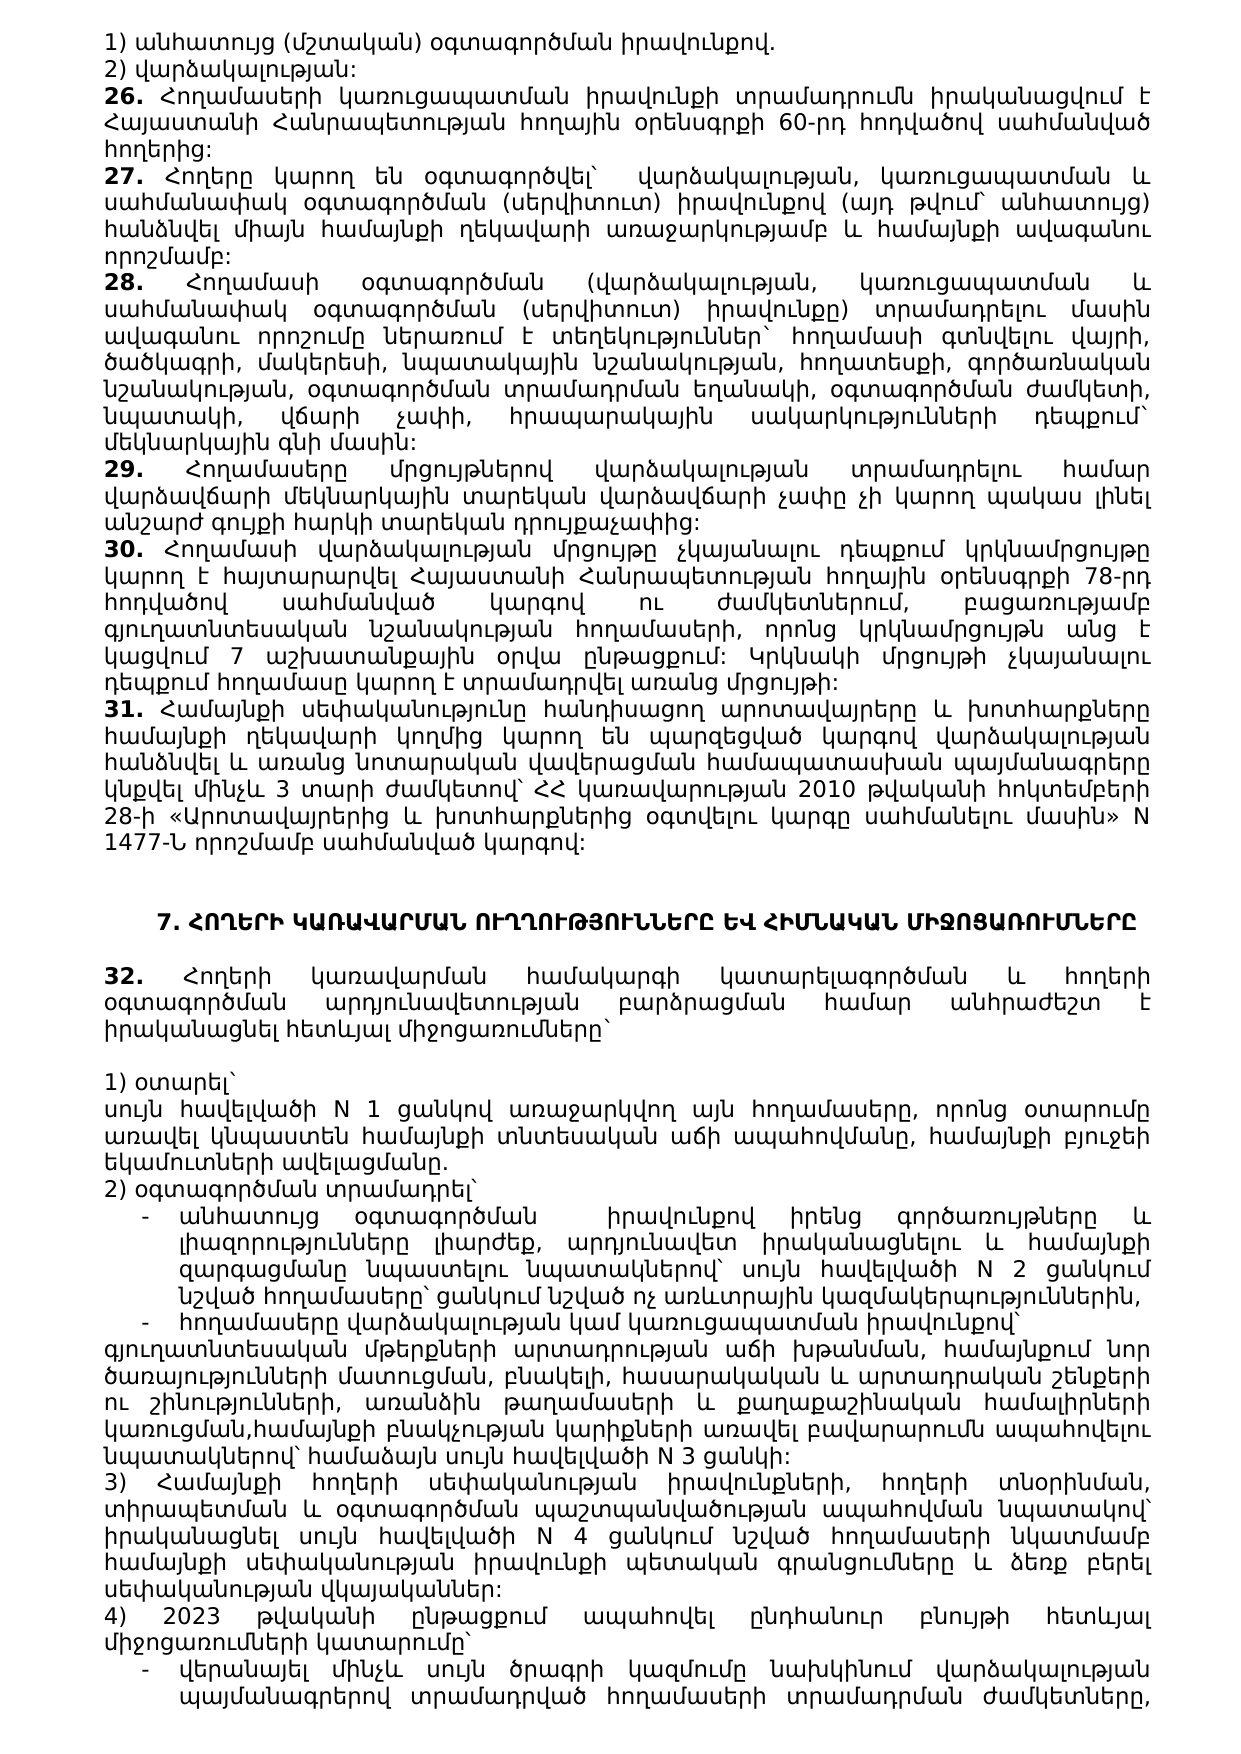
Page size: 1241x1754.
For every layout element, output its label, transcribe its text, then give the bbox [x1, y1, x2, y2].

text 7. ՀՈՂԵՐԻ ԿԱՌԱՎԱՐՄԱՆ ՈՒՂՂՈՒԹՅՈՒՆՆԵՐԸ ԵՎ ՀԻՄՆԱԿԱՆ ՄԻՋՈՑԱՌՈՒՄՆԵՐԸ [103, 909, 1152, 936]
list հողամասերը վարձակալության կամ կառուցապատման իրավունքով՝ [141, 1309, 1152, 1336]
text 4) 2023 թվականի ընթացքում ապահովել ընդհանուր բնույթի հետևյալ միջոցառումների կատարումը՝ [103, 1603, 1152, 1656]
text 2) օգտագործման տրամադրել՝ [103, 1176, 1152, 1203]
text 1) անհատույց (մշտական) օգտագործման իրավունքով. [103, 29, 1152, 56]
text 29. Հողամասերը մրցույթներով վարձակալության տրամադրելու համար վարձավճարի մեկնարկային տարեկան վարձավճարի չափը չի կարող պակաս լինել անշարժ գույքի հարկի տարեկան դրույքաչափից: [103, 456, 1152, 536]
text 26. Հողամասերի կառուցապատման իրավունքի տրամադրումն իրականացվում է Հայաuտանի Հանրապետության հողային oրենuգրքի 60-րդ հոդվածով սահմանված հողերից: [103, 83, 1152, 163]
text սույն հավելվածի N 1 ցանկով առաջարկվող այն հողամասերը, որոնց օտարումը առավել կնպաստեն համայնքի տնտեսական աճի ապահովմանը, համայնքի բյուջեի եկամուտների ավելացմանը. [103, 1096, 1152, 1176]
text 2) վարձակալության: [103, 56, 1152, 83]
text 30. Հողամասի վարձակալության մրցույթը չկայանալու դեպքում կրկնամրցույթը կարող է հայտարարվել Հայաuտանի Հանրապետության հողային oրենuգրքի 78-րդ հոդվածով սահմանված կարգով ու ժամկետներում, բացառությամբ գյուղատնտեսական նշանակության հողամասերի, որոնց կրկնամրցույթն անց է կացվում 7 աշխատանքային օրվա ընթացքում: Կրկնակի մրցույթի չկայանալու դեպքում հողամասը կարող է տրամադրվել առանց մրցույթի: [103, 536, 1152, 696]
text 1) օտարել` [103, 1069, 1152, 1096]
list անհատույց օգտագործման իրավունքով իրենց գործառույթները և լիազորությունները լիարժեք, արդյունավետ իրականացնելու և համայնքի զարգացմանը նպաստելու նպատակներով՝ սույն հավելվածի N 2 ցանկում նշված հողամասերը՝ ցանկում նշված ոչ առևտրային կազմակերպություններին, [141, 1203, 1152, 1309]
text 28. Հողամասի օգտագործման (վարձակալության, կառուցապատման և սահմանափակ օգտագործման (սերվիտուտ) իրավունքը) տրամադրելու մասին ավագանու որոշումը ներառում է տեղեկություններ` հողամասի գտնվելու վայրի, ծածկագրի, մակերեսի, նպատակային նշանակության, հողատեսքի, գործառնական նշանակության, օգտագործման տրամադրման եղանակի, օգտագործման ժամկետի, նպատակի, վճարի չափի, հրապարակային սակարկությունների դեպքում` մեկնարկային գնի մասին: [103, 269, 1152, 456]
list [141, 1656, 1152, 1709]
text գյուղատնտեսական մթերքների արտադրության աճի խթանման, համայնքում նոր ծառայությունների մատուցման, բնակելի, հասարակական և արտադրական շենքերի ու շինությունների, առանձին թաղամասերի և քաղաքաշինական համալիրների կառուցման,համայնքի բնակչության կարիքների առավել բավարարումն ապահովելու նպատակներով՝ համաձայն սույն հավելվածի N 3 ցանկի: [103, 1336, 1152, 1469]
text 27. Հողերը կարող են օգտագործվել՝ վարձակալության, կառուցապատման և սահմանափակ օգտագործման (սերվիտուտ) իրավունքով (այդ թվում՝ անհատույց) հանձնվել միայն համայնքի ղեկավարի առաջարկությամբ և համայնքի ավագանու որոշմամբ: [103, 163, 1152, 269]
text 31. Համայնքի սեփականությունը հանդիսացող արոտավայրերը և խոտհարքները համայնքի ղեկավարի կողմից կարող են պարզեցված կարգով վարձակալության հանձնվել և առանց նոտարական վավերացման համապատասխան պայմանագրերը կնքվել մինչև 3 տարի ժամկետով՝ ՀՀ կառավարության 2010 թվականի հոկտեմբերի 28-ի «Արոտավայրերից և խոտհարքներից օգտվելու կարգը սահմանելու մասին» N 1477-Ն որոշմամբ սահմանված կարգով: [103, 696, 1152, 856]
text 32. Հողերի կառավարման համակարգի կատարելագործման և հողերի օգտագործման արդյունավետության բարձրացման համար անհրաժեշտ է իրականացնել հետևյալ միջոցառումները` [103, 963, 1152, 1043]
text 3) Համայնքի հողերի սեփականության իրավունքների, հողերի տնօրինման, տիրապետման և օգտագործման պաշտպանվածության ապահովման նպատակով՝ իրականացնել սույն հավելվածի N 4 ցանկում նշված հողամասերի նկատմամբ համայնքի սեփականության իրավունքի պետական գրանցումները և ձեռք բերել սեփականության վկայականներ: [103, 1469, 1152, 1603]
